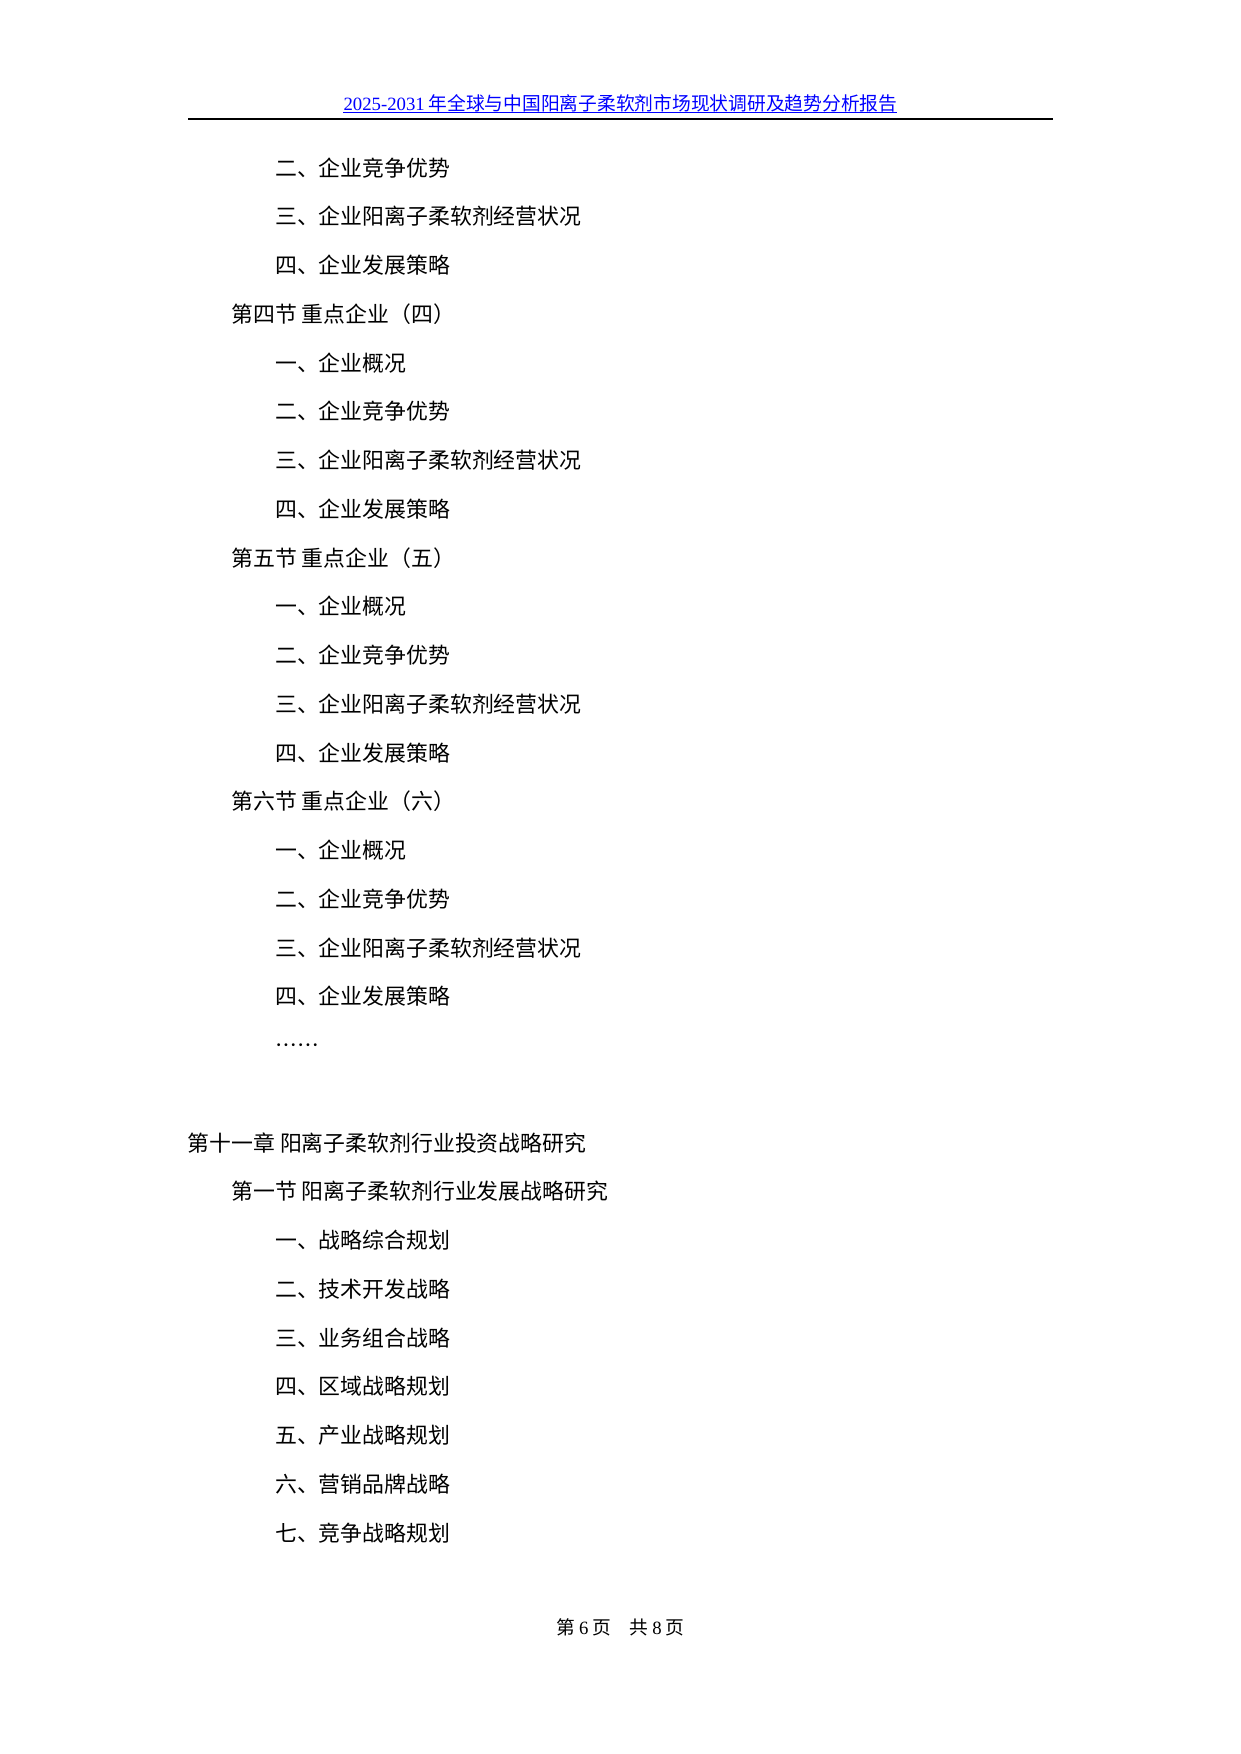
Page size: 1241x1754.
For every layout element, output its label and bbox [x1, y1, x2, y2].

text [187, 150, 1053, 1548]
